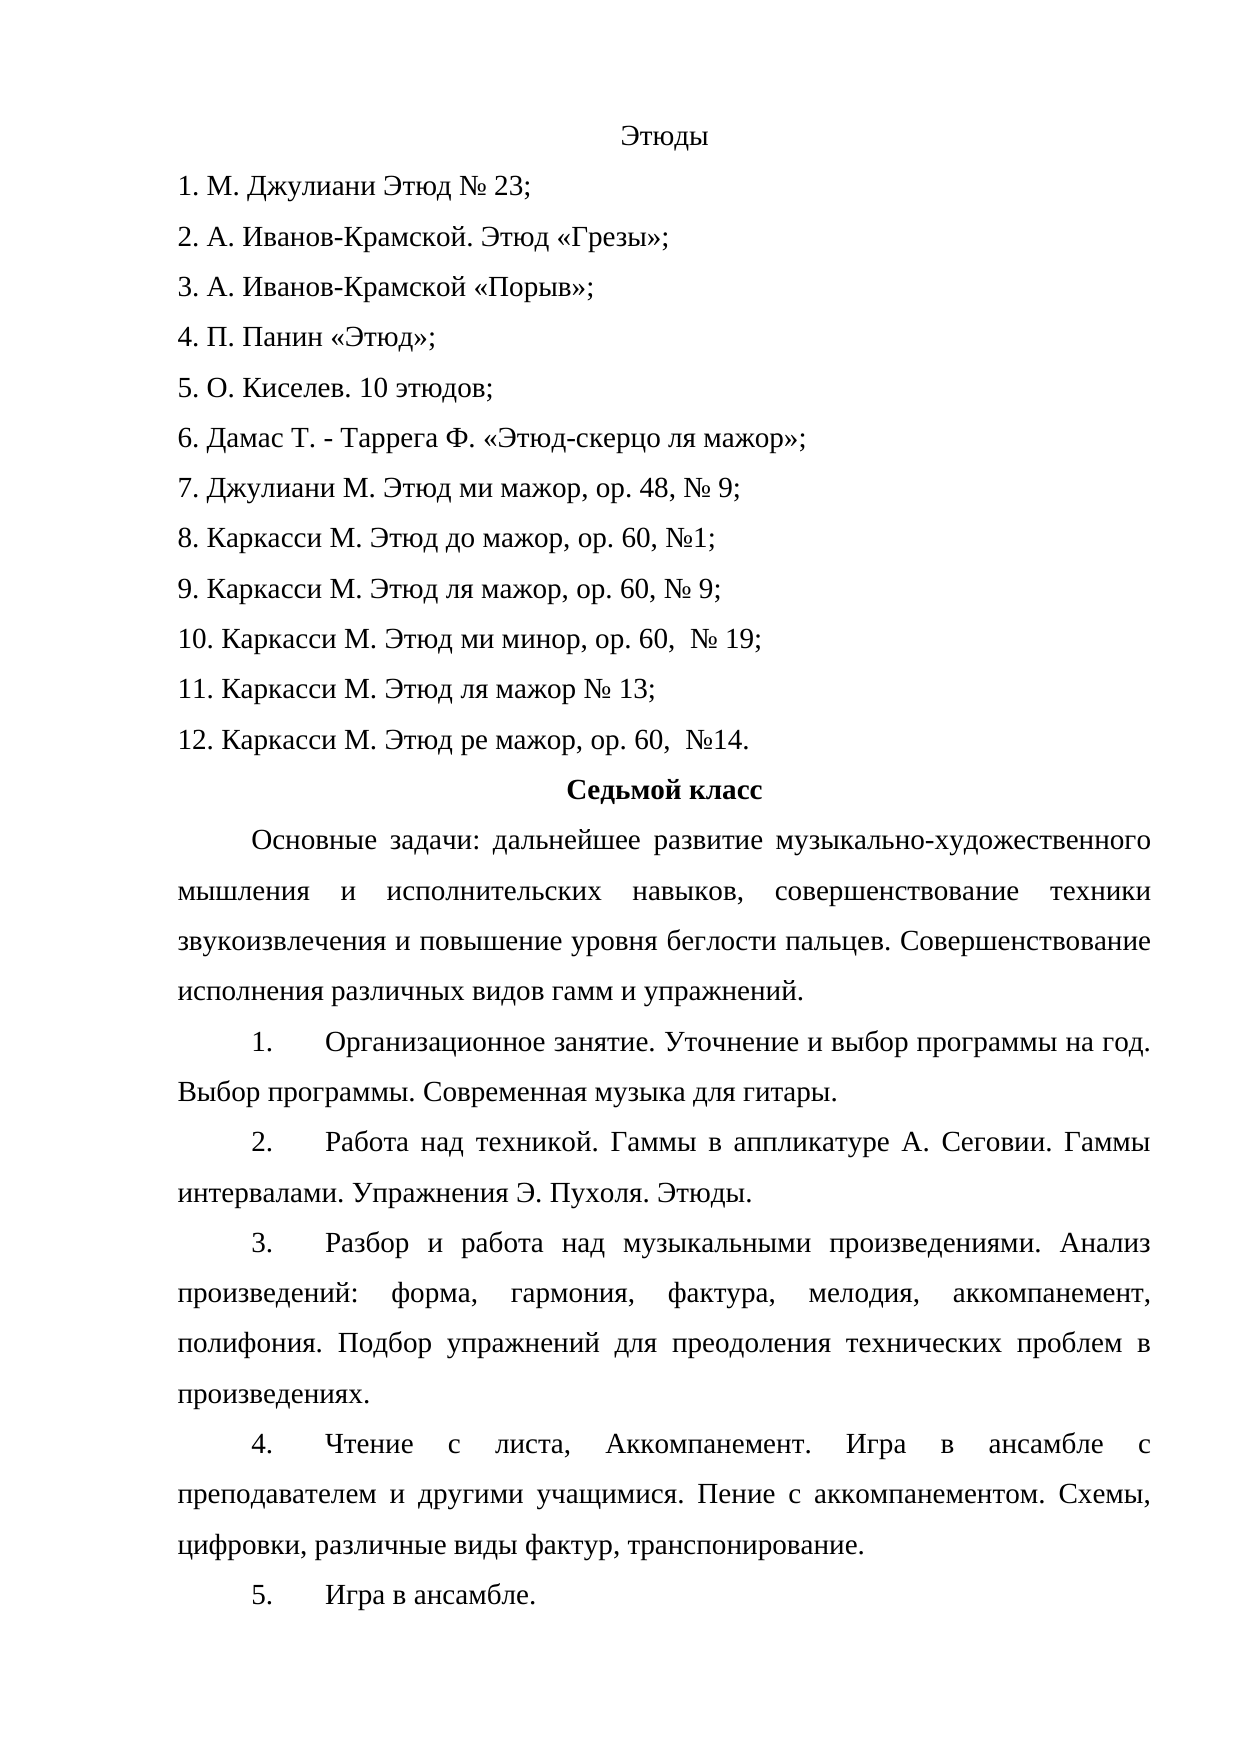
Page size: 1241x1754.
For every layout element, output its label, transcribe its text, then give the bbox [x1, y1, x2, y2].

list 1. Организационное занятие. Уточнение и выбор программы на год. Выбор программы. Современная музыка для гитары. [177, 1024, 1152, 1108]
list 5. Игра в ансамбле. [177, 1577, 1152, 1611]
list 1. М. Джулиани Этюд № 23; [177, 168, 1152, 202]
list 7. Джулиани М. Этюд ми мажор, ор. 48, № 9; [177, 470, 1152, 504]
list 2. Работа над техникой. Гаммы в аппликатуре А. Сеговии. Гаммы интервалами. Упражнения Э. Пухоля. Этюды. [177, 1124, 1152, 1208]
list 3. Разбор и работа над музыкальными произведениями. Анализ произведений: форма, гармония, фактура, мелодия, аккомпанемент, полифония. Подбор упражнений для преодоления технических проблем в произведениях. [177, 1225, 1152, 1409]
list 2. А. Иванов-Крамской. Этюд «Грезы»; [177, 219, 1152, 252]
list Этюды [177, 118, 1152, 152]
list 4. Чтение с листа, Аккомпанемент. Игра в ансамбле с преподавателем и другими учащимися. Пение с аккомпанементом. Схемы, цифровки, различные виды фактур, транспонирование. [177, 1426, 1152, 1560]
list 12. Каркасси М. Этюд ре мажор, ор. 60, №14. [177, 722, 1152, 755]
list 11. Каркасси М. Этюд ля мажор № 13; [177, 672, 1152, 705]
list 3. А. Иванов-Крамской «Порыв»; [177, 269, 1152, 303]
list Седьмой класс [177, 772, 1152, 806]
list 8. Каркасси М. Этюд до мажор, ор. 60, №1; [177, 521, 1152, 554]
list 4. П. Панин «Этюд»; [177, 319, 1152, 353]
list 5. О. Киселев. 10 этюдов; [177, 370, 1152, 403]
list 6. Дамас Т. - Таррега Ф. «Этюд-скерцо ля мажор»; [177, 420, 1152, 453]
list 10. Каркасси М. Этюд ми минор, ор. 60, № 19; [177, 621, 1152, 655]
list 9. Каркасси М. Этюд ля мажор, ор. 60, № 9; [177, 571, 1152, 604]
list Основные задачи: дальнейшее развитие музыкально-художественного мышления и исполнительских навыков, совершенствование техники звукоизвлечения и повышение уровня беглости пальцев. Совершенствование исполнения различных видов гамм и упражнений. [177, 822, 1152, 1007]
